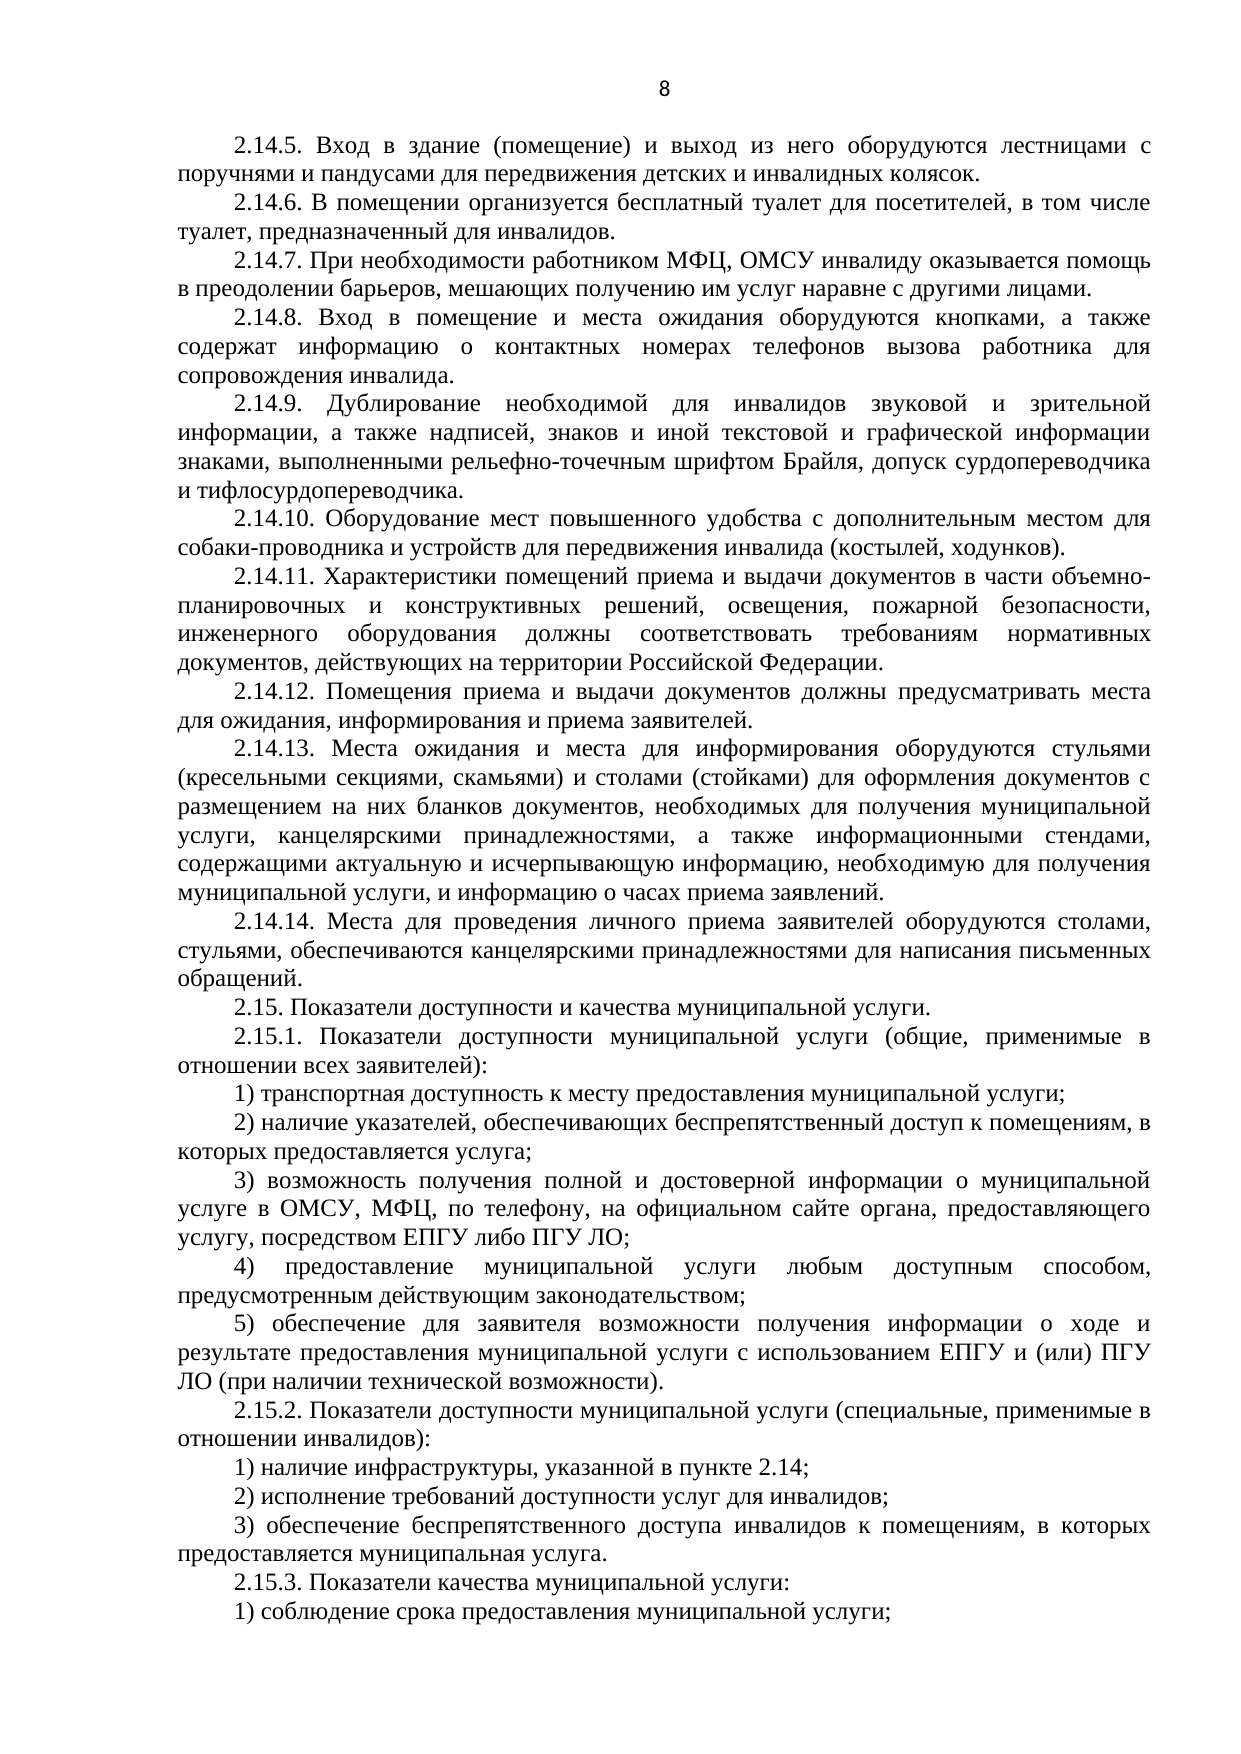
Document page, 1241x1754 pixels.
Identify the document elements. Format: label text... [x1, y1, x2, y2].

text 3) обеспечение беспрепятственного доступа инвалидов к помещениям, в которых предоставляется муниципальная услуга. [177, 1510, 1152, 1567]
text 5) обеспечение для заявителя возможности получения информации о ходе и результате предоставления муниципальной услуги с использованием ЕПГУ и (или) ПГУ ЛО (при наличии технической возможности). [177, 1308, 1152, 1395]
text 2.15.2. Показатели доступности муниципальной услуги (специальные, применимые в отношении инвалидов): [177, 1395, 1152, 1452]
text 1) соблюдение срока предоставления муниципальной услуги; [177, 1596, 1152, 1625]
text 1) транспортная доступность к месту предоставления муниципальной услуги; [177, 1078, 1152, 1107]
text 2.14.9. Дублирование необходимой для инвалидов звуковой и зрительной информации, а также надписей, знаков и иной текстовой и графической информации знаками, выполненными рельефно-точечным шрифтом Брайля, допуск сурдопереводчика и тифлосурдопереводчика. [177, 388, 1152, 503]
text 2.15. Показатели доступности и качества муниципальной услуги. [177, 992, 1152, 1021]
text 4) предоставление муниципальной услуги любым доступным способом, предусмотренным действующим законодательством; [177, 1251, 1152, 1308]
text 2.14.12. Помещения приема и выдачи документов должны предусматривать места для ожидания, информирования и приема заявителей. [177, 676, 1152, 733]
text 2.14.7. При необходимости работником МФЦ, ОМСУ инвалиду оказывается помощь в преодолении барьеров, мешающих получению им услуг наравне с другими лицами. [177, 245, 1152, 302]
text 1) наличие инфраструктуры, указанной в пункте 2.14; [177, 1452, 1152, 1481]
text 2.14.14. Места для проведения личного приема заявителей оборудуются столами, стульями, обеспечиваются канцелярскими принадлежностями для написания письменных обращений. [177, 906, 1152, 992]
text 3) возможность получения полной и достоверной информации о муниципальной услуге в ОМСУ, МФЦ, по телефону, на официальном сайте органа, предоставляющего услугу, посредством ЕПГУ либо ПГУ ЛО; [177, 1165, 1152, 1251]
text 2.14.5. Вход в здание (помещение) и выход из него оборудуются лестницами с поручнями и пандусами для передвижения детских и инвалидных колясок. [177, 130, 1152, 187]
text 2.14.11. Характеристики помещений приема и выдачи документов в части объемно-планировочных и конструктивных решений, освещения, пожарной безопасности, инженерного оборудования должны соответствовать требованиям нормативных документов, действующих на территории Российской Федерации. [177, 561, 1152, 676]
text 2) исполнение требований доступности услуг для инвалидов; [177, 1481, 1152, 1510]
text 2.14.8. Вход в помещение и места ожидания оборудуются кнопками, а также содержат информацию о контактных номерах телефонов вызова работника для сопровождения инвалида. [177, 302, 1152, 388]
text 2.15.1. Показатели доступности муниципальной услуги (общие, применимые в отношении всех заявителей): [177, 1021, 1152, 1078]
text 2.14.10. Оборудование мест повышенного удобства с дополнительным местом для собаки-проводника и устройств для передвижения инвалида (костылей, ходунков). [177, 503, 1152, 561]
text 2) наличие указателей, обеспечивающих беспрепятственный доступ к помещениям, в которых предоставляется услуга; [177, 1107, 1152, 1165]
text 2.15.3. Показатели качества муниципальной услуги: [177, 1567, 1152, 1596]
text 2.14.13. Места ожидания и места для информирования оборудуются стульями (кресельными секциями, скамьями) и столами (стойками) для оформления документов с размещением на них бланков документов, необходимых для получения муниципальной услуги, канцелярскими принадлежностями, а также информационными стендами, содержащими актуальную и исчерпывающую информацию, необходимую для получения муниципальной услуги, и информацию о часах приема заявлений. [177, 733, 1152, 906]
text 2.14.6. В помещении организуется бесплатный туалет для посетителей, в том числе туалет, предназначенный для инвалидов. [177, 187, 1152, 245]
